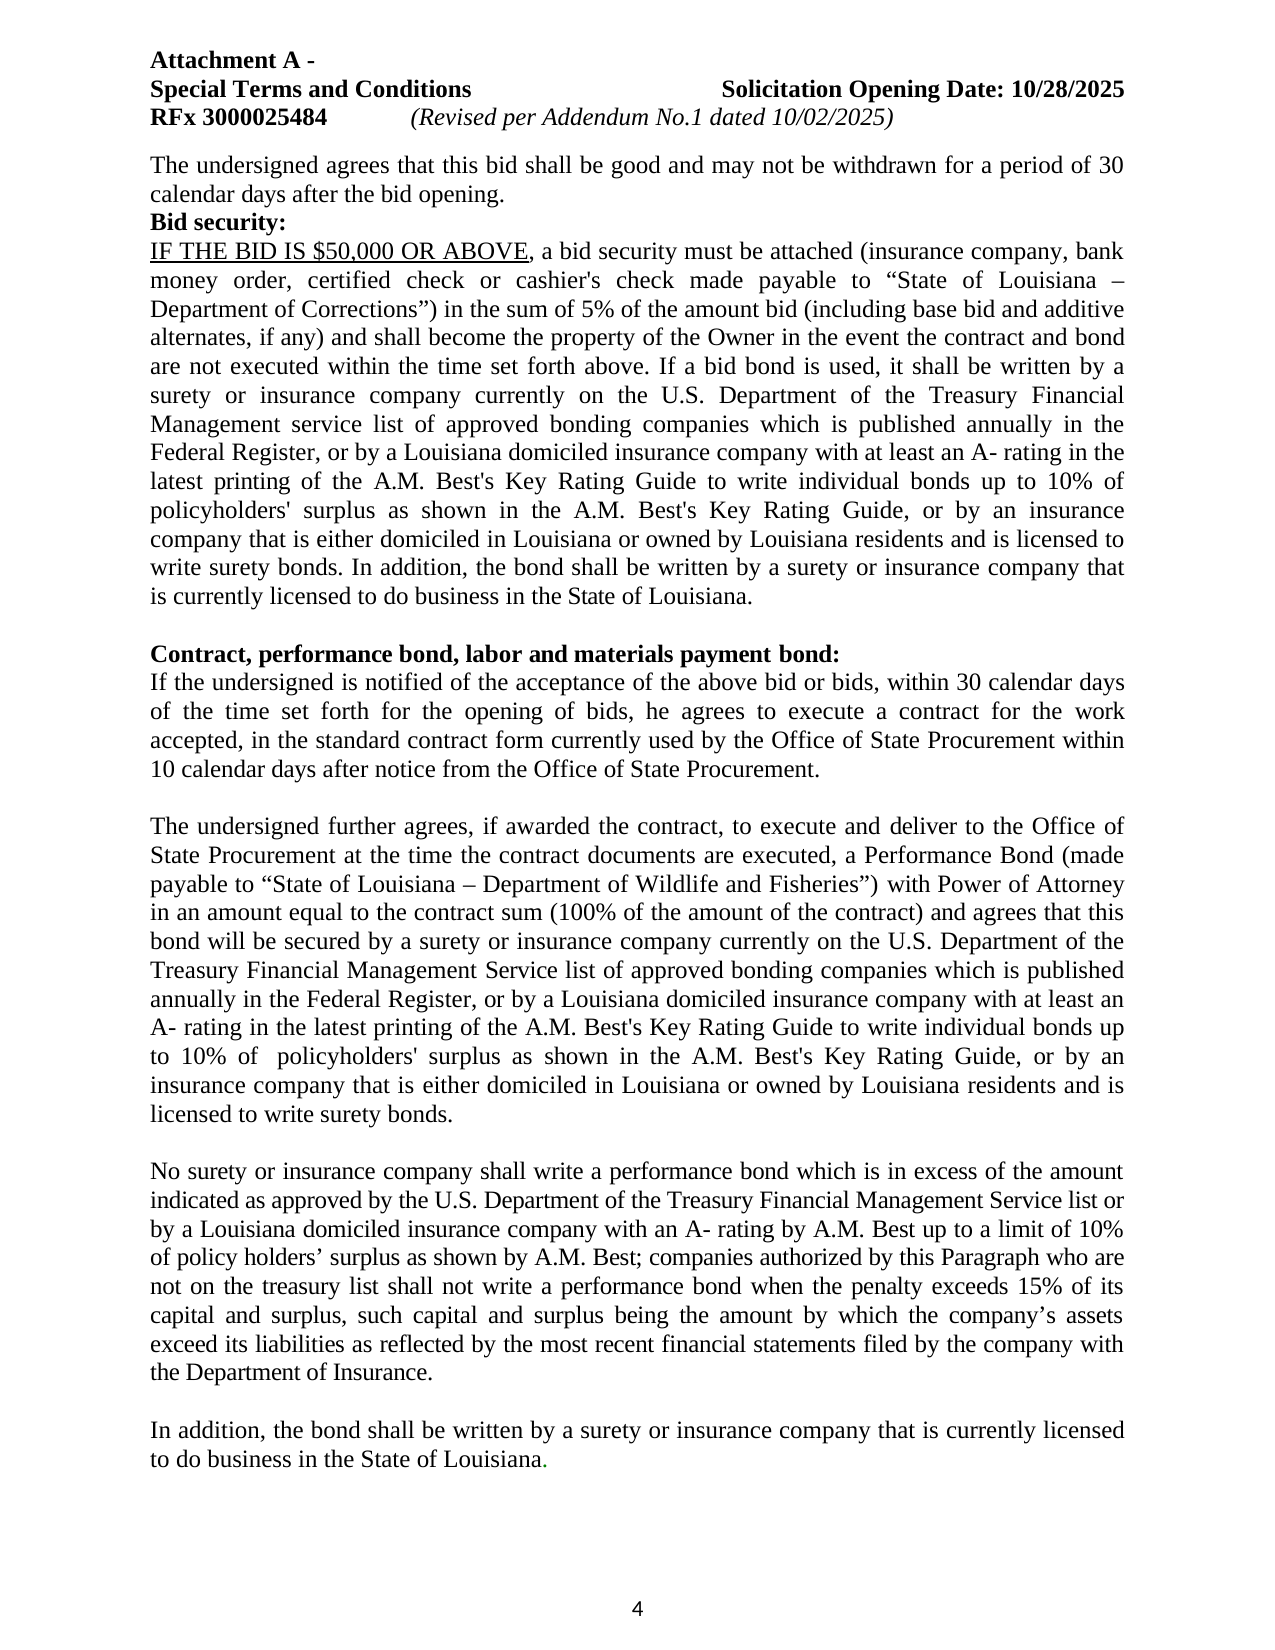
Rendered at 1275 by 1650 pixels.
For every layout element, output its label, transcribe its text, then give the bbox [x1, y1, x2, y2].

text IF THE BID IS $50,000 OR ABOVE, a bid security must be attached (insurance company, bank money order, certified check or cashier's check made payable to “State of Louisiana – Department of Corrections”) in the sum of 5% of the amount bid (including base bid and additive alternates, if any) and shall become the property of the Owner in the event the contract and bond are not executed within the time set forth above. If a bid bond is used, it shall be written by a surety or insurance company currently on the U.S. Department of the Treasury Financial Management service list of approved bonding companies which is published annually in the Federal Register, or by a Louisiana domiciled insurance company with at least an A- rating in the latest printing of the A.M. Best's Key Rating Guide to write individual bonds up to 10% of policyholders' surplus as shown in the A.M. Best's Key Rating Guide, or by an insurance company that is either domiciled in Louisiana or owned by Louisiana residents and is licensed to write surety bonds. In addition, the bond shall be written by a surety or insurance company that is currently licensed to do business in the State of Louisiana. [150, 236, 1125, 610]
text The undersigned further agrees, if awarded the contract, to execute and deliver to the Office of State Procurement at the time the contract documents are executed, a Performance Bond (made payable to “State of Louisiana – Department of Wildlife and Fisheries”) with Power of Attorney in an amount equal to the contract sum (100% of the amount of the contract) and agrees that this bond will be secured by a surety or insurance company currently on the U.S. Department of the Treasury Financial Management Service list of approved bonding companies which is published annually in the Federal Register, or by a Louisiana domiciled insurance company with at least an A- rating in the latest printing of the A.M. Best's Key Rating Guide to write individual bonds up to 10% of policyholders' surplus as shown in the A.M. Best's Key Rating Guide, or by an insurance company that is either domiciled in Louisiana or owned by Louisiana residents and is licensed to write surety bonds. [150, 811, 1125, 1127]
text In addition, the bond shall be written by a surety or insurance company that is currently licensed to do business in the State of Louisiana. [150, 1415, 1125, 1472]
text Contract, performance bond, labor and materials payment bond: [150, 639, 1125, 667]
text The undersigned agrees that this bid shall be good and may not be withdrawn for a period of 30 calendar days after the bid opening. [150, 150, 1125, 207]
text If the undersigned is notified of the acceptance of the above bid or bids, within 30 calendar days of the time set forth for the opening of bids, he agrees to execute a contract for the work accepted, in the standard contract form currently used by the Office of State Procurement within 10 calendar days after notice from the Office of State Procurement. [150, 667, 1125, 782]
text Bid security: [150, 207, 1125, 236]
text No surety or insurance company shall write a performance bond which is in excess of the amount indicated as approved by the U.S. Department of the Treasury Financial Management Service list or by a Louisiana domiciled insurance company with an A- rating by A.M. Best up to a limit of 10% of policy holders’ surplus as shown by A.M. Best; companies authorized by this Paragraph who are not on the treasury list shall not write a performance bond when the penalty exceeds 15% of its capital and surplus, such capital and surplus being the amount by which the company’s assets exceed its liabilities as reflected by the most recent financial statements filed by the company with the Department of Insurance. [150, 1156, 1125, 1386]
